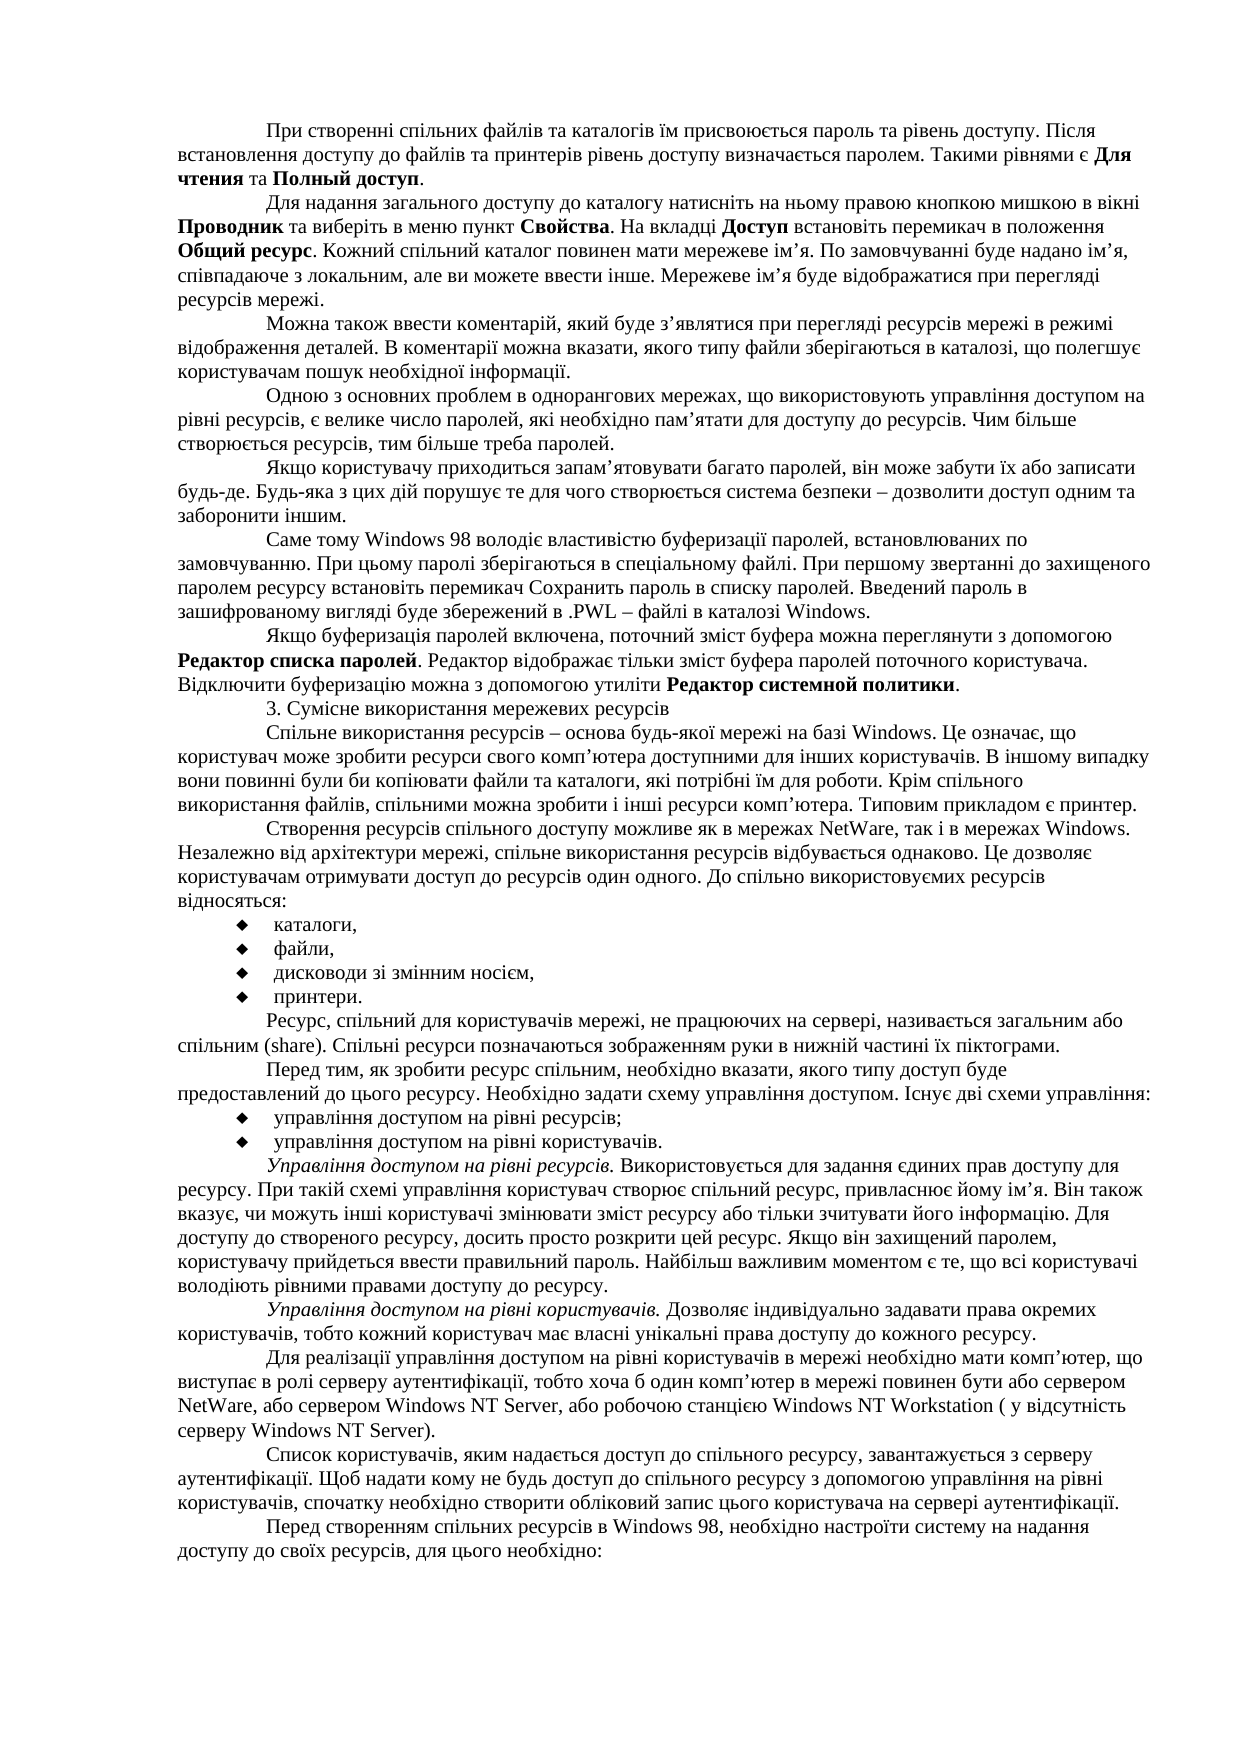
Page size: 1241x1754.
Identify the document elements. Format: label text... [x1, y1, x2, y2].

text Для надання загального доступу до каталогу натисніть на ньому правою кнопкою мишкою в вікні Проводник та виберіть в меню пункт Свойства. На вкладці Доступ встановіть перемикач в положення Общий ресурс. Кожний спільний каталог повинен мати мережеве ім’я. По замовчуванні буде надано ім’я, співпадаюче з локальним, але ви можете ввести інше. Мережеве ім’я буде відображатися при перегляді ресурсів мережі. [177, 190, 1152, 311]
text Можна також ввести коментарій, який буде з’являтися при перегляді ресурсів мережі в режимі відображення деталей. В коментарії можна вказати, якого типу файли зберігаються в каталозі, що полегшує користувачам пошук необхідної інформації. [177, 311, 1152, 383]
text Список користувачів, яким надається доступ до спільного ресурсу, завантажується з серверу аутентифікації. Щоб надати кому не будь доступ до спільного ресурсу з допомогою управління на рівні користувачів, спочатку необхідно створити обліковий запис цього користувача на сервері аутентифікації. [177, 1442, 1152, 1514]
text Одною з основних проблем в однорангових мережах, що використовують управління доступом на рівні ресурсів, є велике число паролей, які необхідно пам’ятати для доступу до ресурсів. Чим більше створюється ресурсів, тим більше треба паролей. [177, 383, 1152, 455]
text Для реалізації управління доступом на рівні користувачів в мережі необхідно мати комп’ютер, що виступає в ролі серверу аутентифікації, тобто хоча б один комп’ютер в мережі повинен бути або сервером NetWare, або сервером Windows NT Server, або робочою станцією Windows NT Workstation ( у відсутність серверу Windows NT Server). [177, 1345, 1152, 1442]
list управління доступом на рівні користувачів. [236, 1129, 1152, 1153]
text Якщо користувачу приходиться запам’ятовувати багато паролей, він може забути їх або записати будь-де. Будь-яка з цих дій порушує те для чого створюється система безпеки – дозволити доступ одним та заборонити іншим. [177, 455, 1152, 527]
text Саме тому Windows 98 володіє властивістю буферизації паролей, встановлюваних по замовчуванню. При цьому паролі зберігаються в спеціальному файлі. При першому звертанні до захищеного паролем ресурсу встановіть перемикач Сохранить пароль в списку паролей. Введений пароль в зашифрованому вигляді буде збережений в .PWL – файлі в каталозі Windows. [177, 527, 1152, 623]
text Спільне використання ресурсів – основа будь-якої мережі на базі Windows. Це означає, що користувач може зробити ресурси свого комп’ютера доступними для інших користувачів. В іншому випадку вони повинні були би копіювати файли та каталоги, які потрібні їм для роботи. Крім спільного використання файлів, спільними можна зробити і інші ресурси комп’ютера. Типовим прикладом є принтер. [177, 720, 1152, 816]
text Перед створенням спільних ресурсів в Windows 98, необхідно настроїти систему на надання доступу до своїх ресурсів, для цього необхідно: [177, 1514, 1152, 1562]
text Перед тим, як зробити ресурс спільним, необхідно вказати, якого типу доступ буде предоставлений до цього ресурсу. Необхідно задати схему управління доступом. Існує дві схеми управління: [177, 1057, 1152, 1105]
list управління доступом на рівні ресурсів; [236, 1105, 1152, 1129]
text Якщо буферизація паролей включена, поточний зміст буфера можна переглянути з допомогою Редактор списка паролей. Редактор відображає тільки зміст буфера паролей поточного користувача. Відключити буферизацію можна з допомогою утиліти Редактор системной политики. [177, 623, 1152, 696]
text 3. Сумісне використання мережевих ресурсів [177, 696, 1152, 720]
text Ресурс, спільний для користувачів мережі, не працюючих на сервері, називається загальним або спільним (share). Спільні ресурси позначаються зображенням руки в нижній частині їх піктограми. [177, 1008, 1152, 1057]
text Управління доступом на рівні ресурсів. Використовується для задання єдиних прав доступу для ресурсу. При такій схемі управління користувач створює спільний ресурс, привласнює йому ім’я. Він також вказує, чи можуть інші користувачі змінювати зміст ресурсу або тільки зчитувати його інформацію. Для доступу до створеного ресурсу, досить просто розкрити цей ресурс. Якщо він захищений паролем, користувачу прийдеться ввести правильний пароль. Найбільш важливим моментом є те, що всі користувачі володіють рівними правами доступу до ресурсу. [177, 1153, 1152, 1297]
list дисководи зі змінним носієм, [236, 960, 1152, 984]
list файли, [236, 936, 1152, 960]
list каталоги, [236, 912, 1152, 936]
text Управління доступом на рівні користувачів. Дозволяє індивідуально задавати права окремих користувачів, тобто кожний користувач має власні унікальні права доступу до кожного ресурсу. [177, 1297, 1152, 1345]
text При створенні спільних файлів та каталогів їм присвоюється пароль та рівень доступу. Після встановлення доступу до файлів та принтерів рівень доступу визначається паролем. Такими рівнями є Для чтения та Полный доступ. [177, 118, 1152, 190]
list принтери. [236, 984, 1152, 1008]
text Створення ресурсів спільного доступу можливе як в мережах NetWare, так і в мережах Windows. Незалежно від архітектури мережі, спільне використання ресурсів відбувається однаково. Це дозволяє користувачам отримувати доступ до ресурсів один одного. До спільно використовуємих ресурсів відносяться: [177, 816, 1152, 912]
